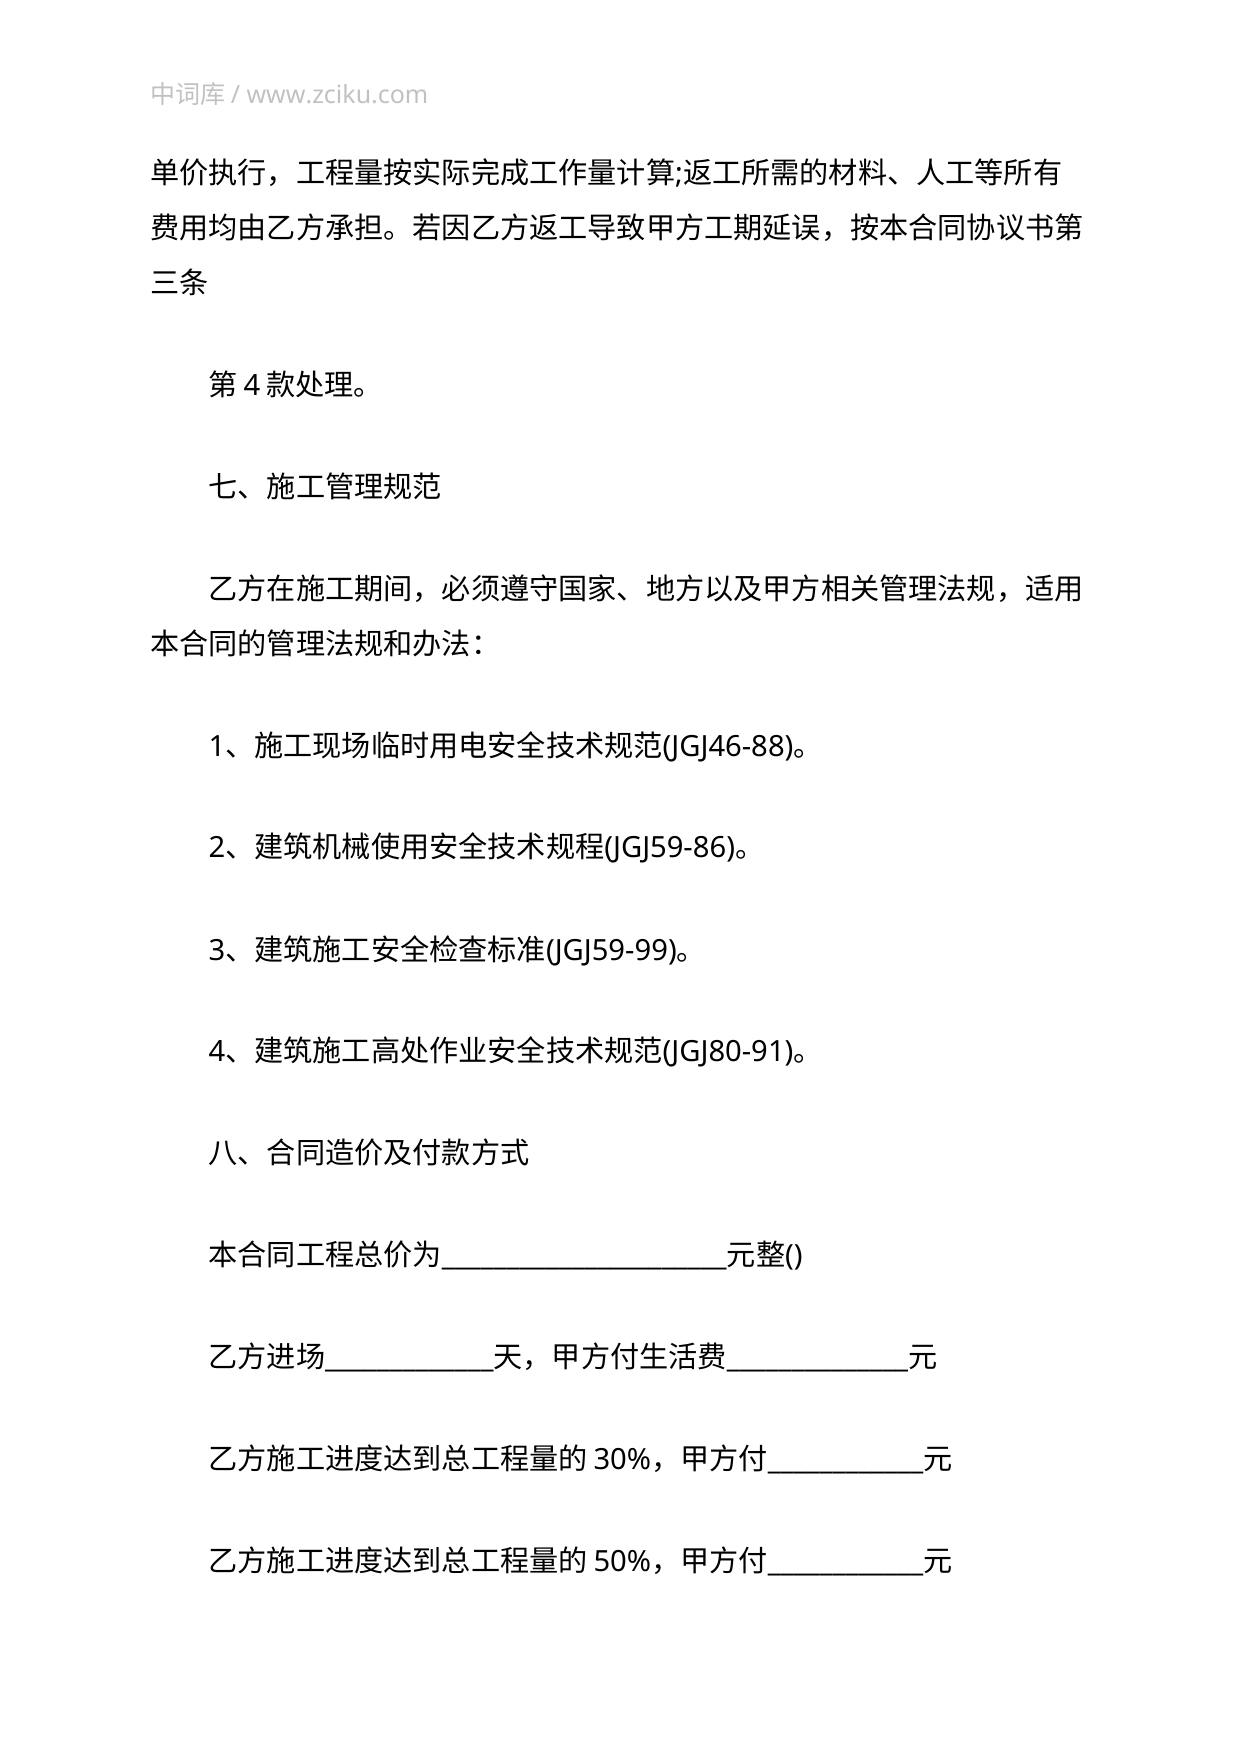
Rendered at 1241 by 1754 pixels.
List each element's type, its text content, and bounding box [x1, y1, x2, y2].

text 3、建筑施工安全检查标准(JGJ59-99)。 [150, 926, 1090, 968]
text 1、施工现场临时用电安全技术规范(JGJ46-88)。 [150, 722, 1090, 764]
text 乙方施工进度达到总工程量的50%，甲方付____________元 [150, 1538, 1090, 1580]
text 八、合同造价及付款方式 [150, 1130, 1090, 1172]
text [150, 150, 1090, 302]
text 乙方进场_____________天，甲方付生活费______________元 [150, 1334, 1090, 1376]
text 乙方施工进度达到总工程量的30%，甲方付____________元 [150, 1436, 1090, 1478]
text 七、施工管理规范 [150, 464, 1090, 506]
text 4、建筑施工高处作业安全技术规范(JGJ80-91)。 [150, 1028, 1090, 1070]
text 本合同工程总价为______________________元整() [150, 1232, 1090, 1274]
text 乙方在施工期间，必须遵守国家、地方以及甲方相关管理法规，适用本合同的管理法规和办法： [150, 565, 1090, 663]
text 2、建筑机械使用安全技术规程(JGJ59-86)。 [150, 824, 1090, 866]
text 第4款处理。 [150, 362, 1090, 404]
